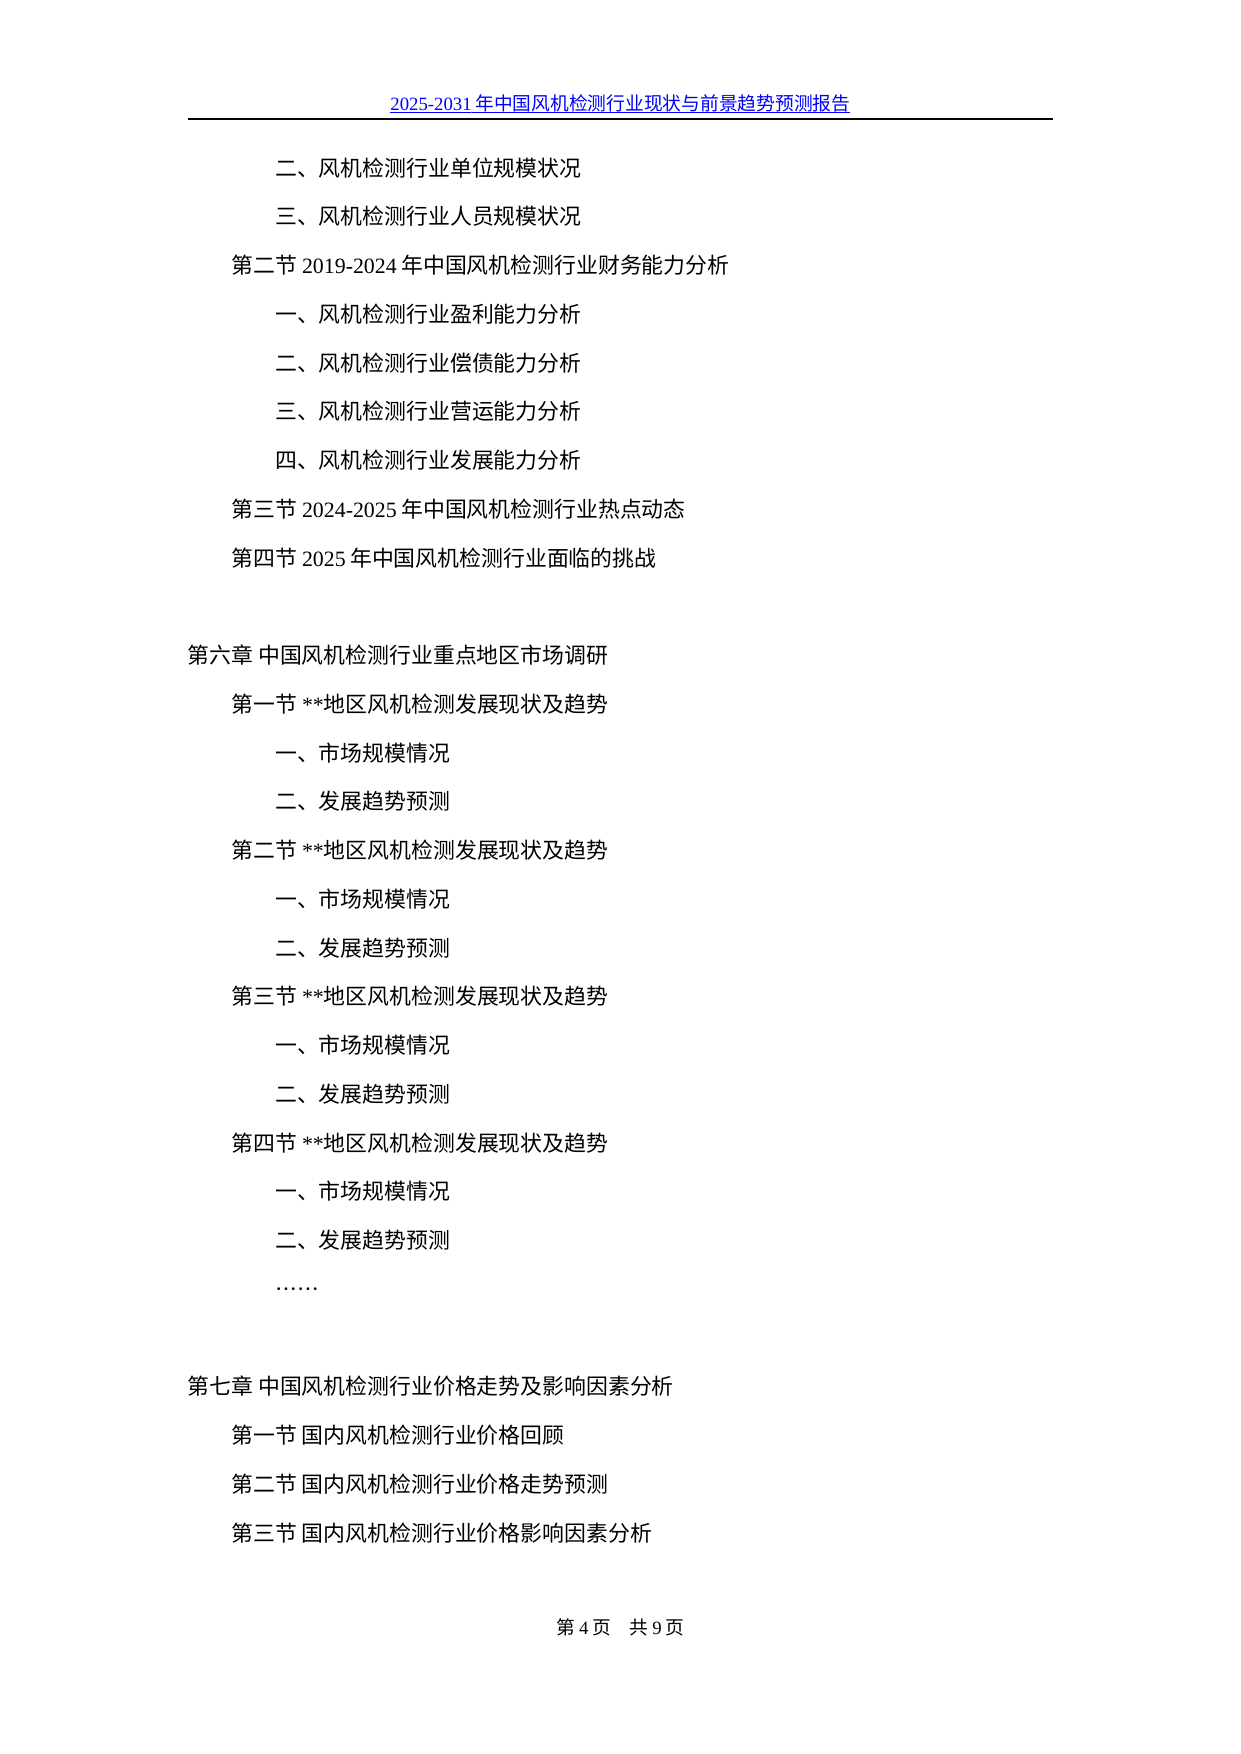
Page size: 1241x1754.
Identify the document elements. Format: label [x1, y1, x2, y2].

text [187, 150, 1053, 1548]
